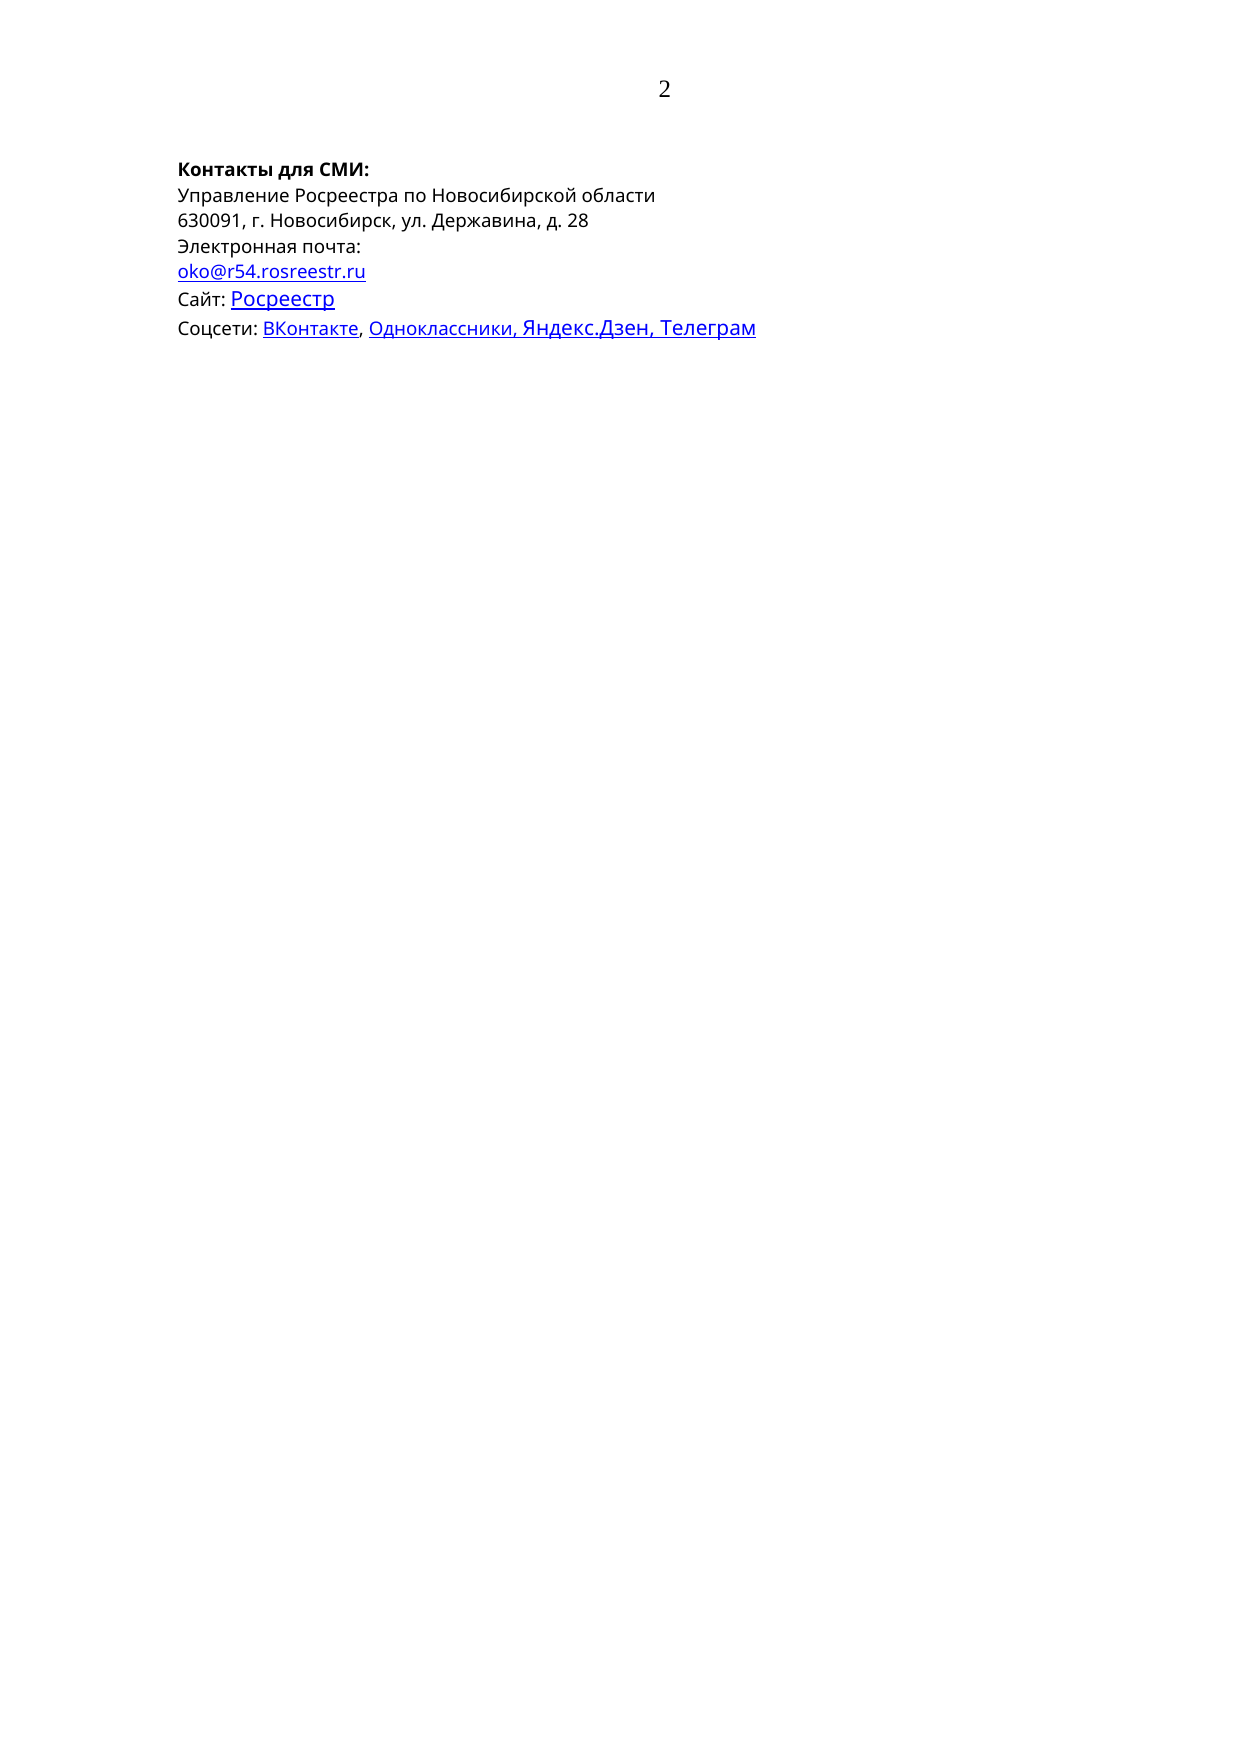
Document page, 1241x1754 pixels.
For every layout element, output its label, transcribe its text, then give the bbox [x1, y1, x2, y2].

text Электронная почта: [177, 233, 1152, 259]
text Сайт: Росреестр [177, 284, 1152, 313]
text Соцсети: ВКонтакте, Одноклассники, Яндекс.Дзен, Телеграм [177, 313, 1152, 341]
text Контакты для СМИ: [177, 157, 1152, 182]
text oko@r54.rosreestr.ru [177, 259, 1152, 284]
text Управление Росреестра по Новосибирской области [177, 182, 1152, 208]
text 630091, г. Новосибирск, ул. Державина, д. 28 [177, 208, 1152, 233]
